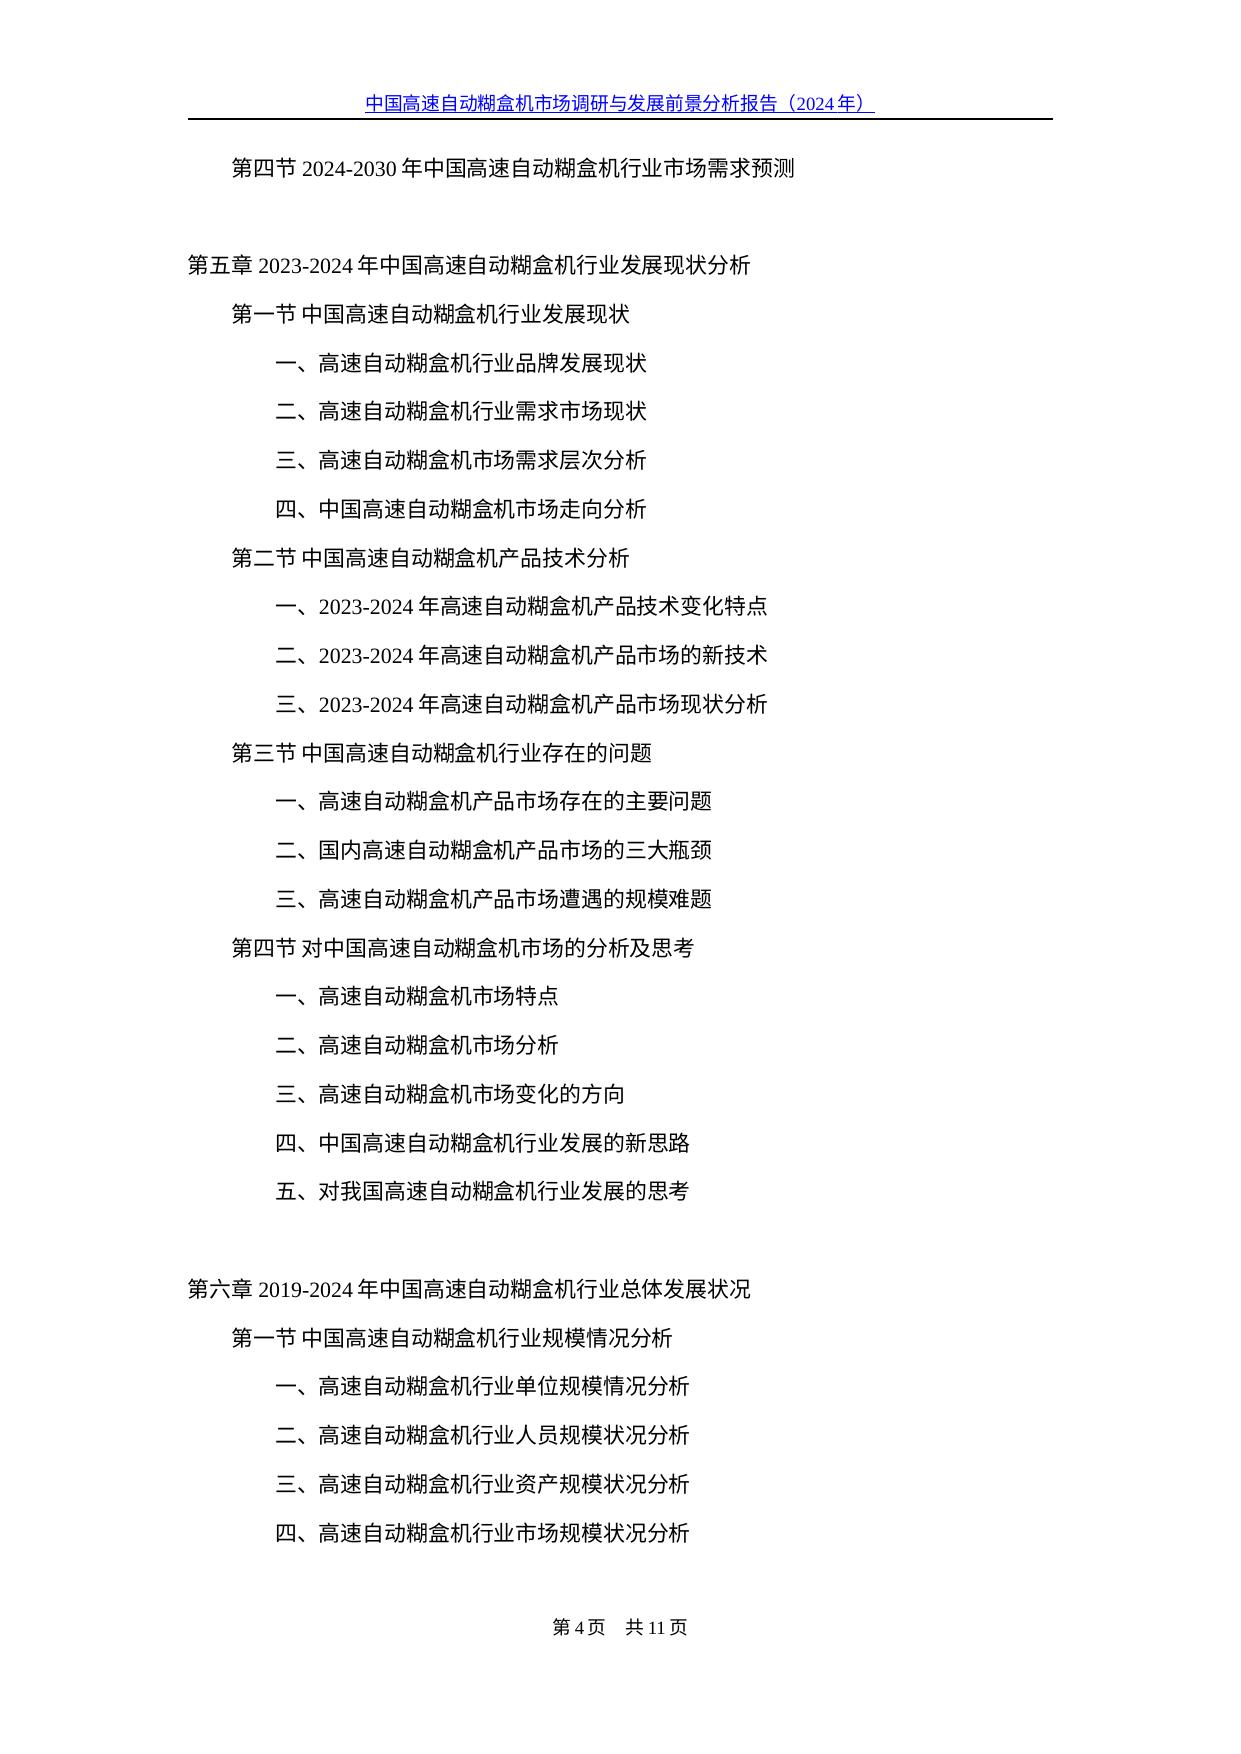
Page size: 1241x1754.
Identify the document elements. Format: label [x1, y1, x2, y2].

text [187, 150, 1053, 1548]
